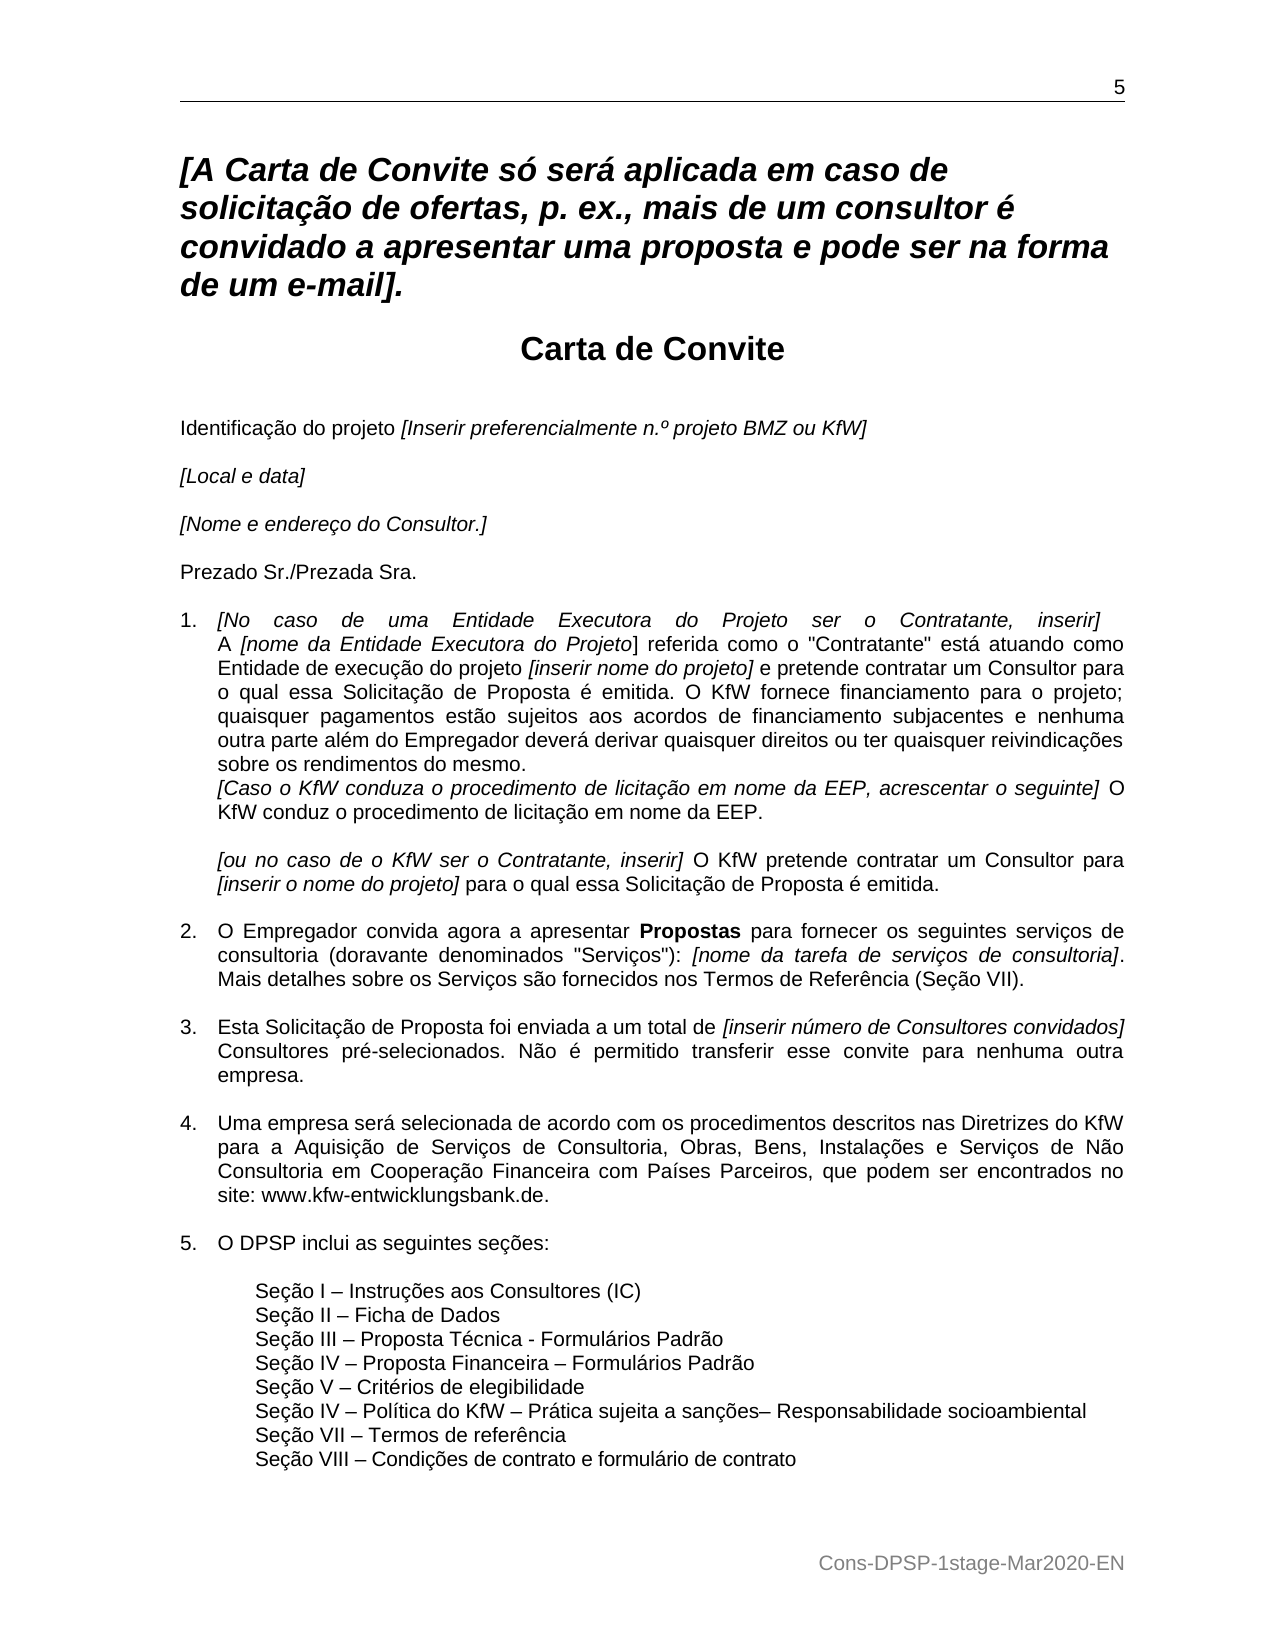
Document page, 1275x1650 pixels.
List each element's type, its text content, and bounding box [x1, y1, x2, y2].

text Seção VII – Termos de referência [255, 1422, 1125, 1446]
text Seção IV – Proposta Financeira – Formulários Padrão [255, 1351, 1125, 1374]
list [ou no caso de o KfW ser o Contratante, inserir] O KfW pretende contratar um Consultor para [inserir o nome do projeto] para o qual essa Solicitação de Proposta é emitida. [217, 847, 1125, 895]
subtitle Carta de Convite [180, 329, 1125, 367]
text Prezado Sr./Prezada Sra. [180, 560, 1125, 584]
text Seção III – Proposta Técnica - Formulários Padrão [255, 1327, 1125, 1351]
text Seção IV – Política do KfW – Prática sujeita a sanções– Responsabilidade socioambiental [255, 1398, 1125, 1422]
text [A Carta de Convite só será aplicada em caso de solicitação de ofertas, p. ex., mais de um consultor é convidado a apresentar uma proposta e pode ser na forma de um e-mail]. [180, 150, 1125, 304]
text Seção I – Instruções aos Consultores (IC) [255, 1279, 1125, 1303]
text Seção VIII – Condições de contrato e formulário de contrato [255, 1446, 1125, 1470]
text Seção II – Ficha de Dados [255, 1303, 1125, 1327]
text [Nome e endereço do Consultor.] [180, 512, 1125, 536]
list Identificação do projeto [Inserir preferencialmente n.º projeto BMZ ou KfW] [180, 416, 1125, 440]
list O DPSP inclui as seguintes seções: [180, 1231, 1125, 1255]
list [Local e data] [180, 464, 1125, 488]
list O Empregador convida agora a apresentar Propostas para fornecer os seguintes serviços de consultoria (doravante denominados "Serviços"): [nome da tarefa de serviços de consultoria]. Mais detalhes sobre os Serviços são fornecidos nos Termos de Referência (Seção VII). [180, 919, 1125, 991]
list [Caso o KfW conduza o procedimento de licitação em nome da EEP, acrescentar o seguinte] O KfW conduz o procedimento de licitação em nome da EEP. [217, 776, 1125, 823]
list [No caso de uma Entidade Executora do Projeto ser o Contratante, inserir] A [nome da Entidade Executora do Projeto] referida como o "Contratante" está atuando como Entidade de execução do projeto [inserir nome do projeto] e pretende contratar um Consultor para o qual essa Solicitação de Proposta é emitida. O KfW fornece financiamento para o projeto; quaisquer pagamentos estão sujeitos aos acordos de financiamento subjacentes e nenhuma outra parte além do Empregador deverá derivar quaisquer direitos ou ter quaisquer reivindicações sobre os rendimentos do mesmo. [180, 608, 1125, 776]
list Esta Solicitação de Proposta foi enviada a um total de [inserir número de Consultores convidados] Consultores pré-selecionados. Não é permitido transferir esse convite para nenhuma outra empresa. [180, 1015, 1125, 1087]
text Seção V – Critérios de elegibilidade [255, 1374, 1125, 1398]
list Uma empresa será selecionada de acordo com os procedimentos descritos nas Diretrizes do KfW para a Aquisição de Serviços de Consultoria, Obras, Bens, Instalações e Serviços de Não Consultoria em Cooperação Financeira com Países Parceiros, que podem ser encontrados no site: www.kfw-entwicklungsbank.de. [180, 1111, 1125, 1207]
